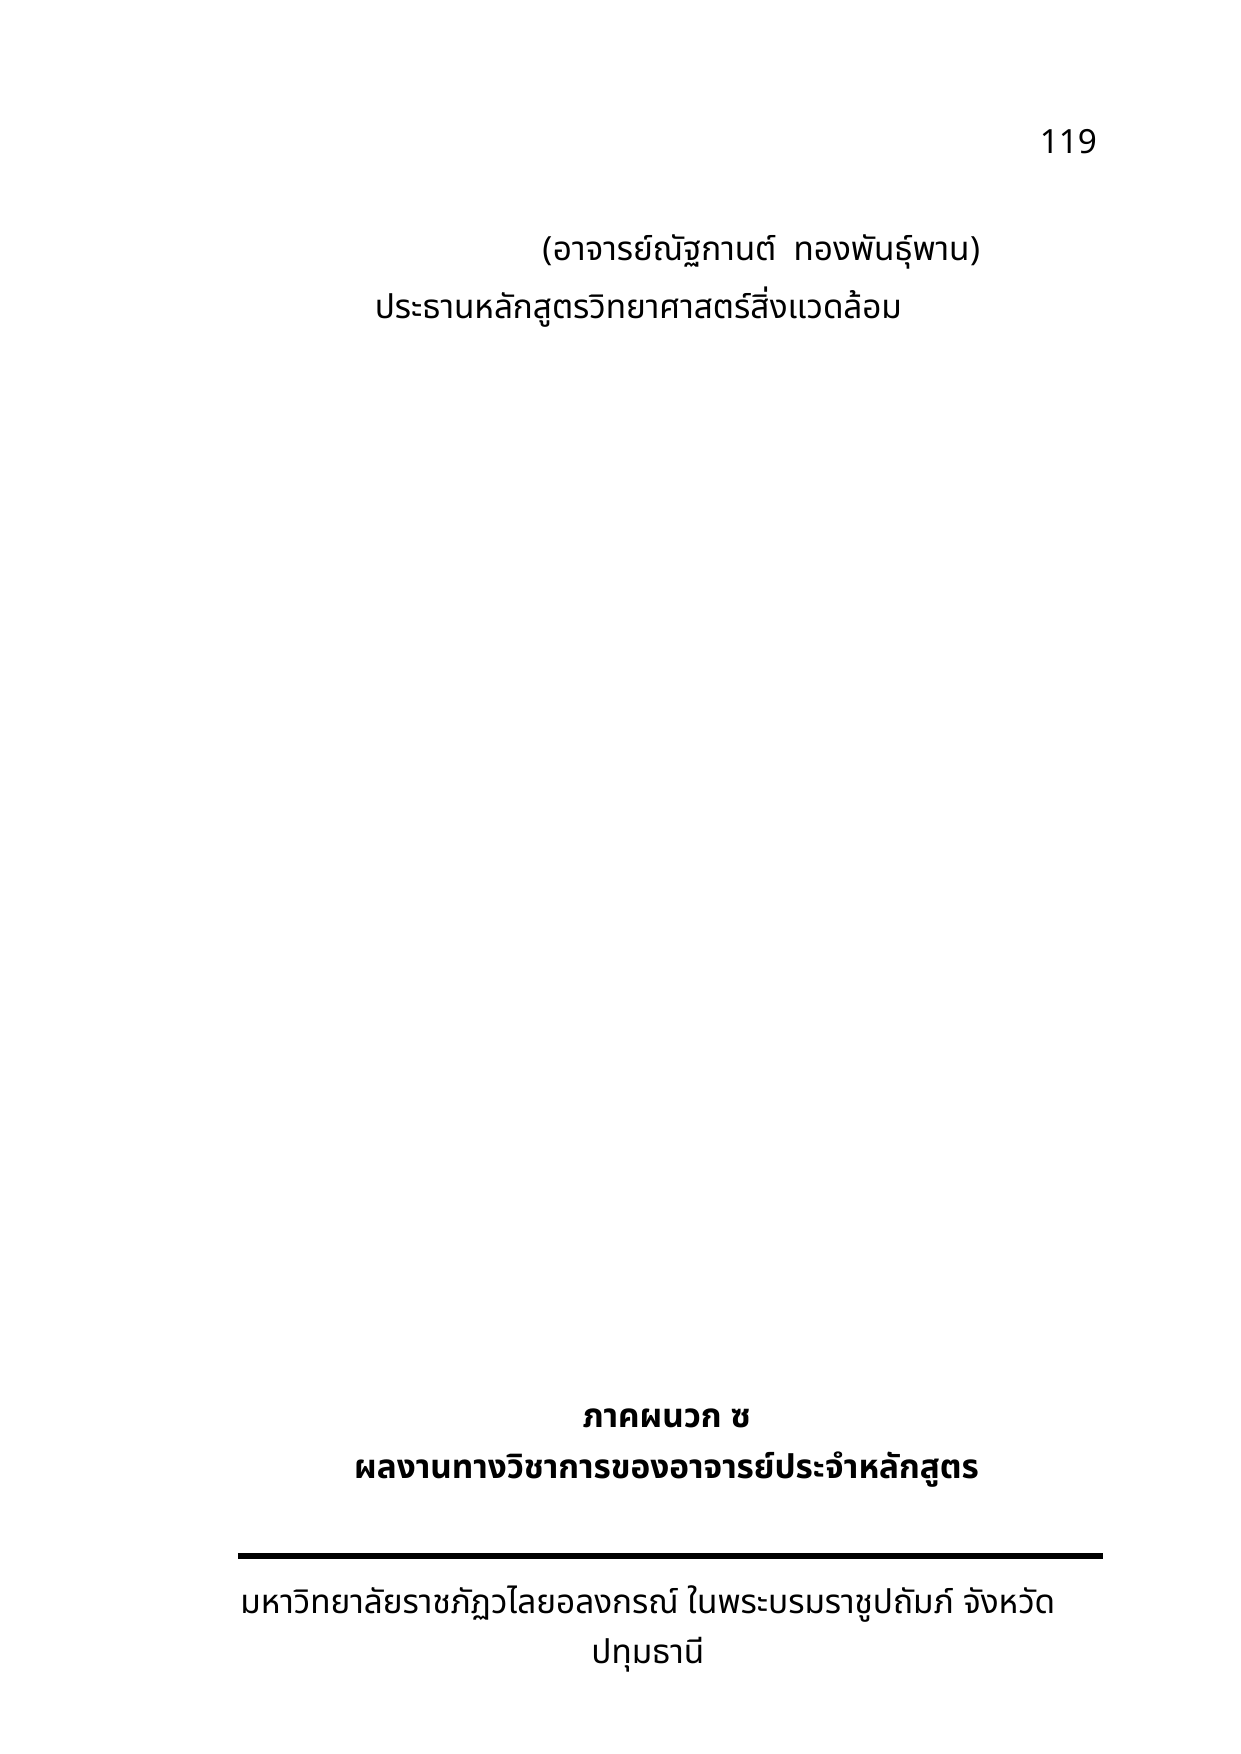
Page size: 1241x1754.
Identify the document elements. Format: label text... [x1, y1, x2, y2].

list (อาจารย์ณัฐกานต์ ทองพันธุ์พาน) [236, 225, 1097, 276]
text ประธานหลักสูตรวิทยาศาสตร์สิ่งแวดล้อม [180, 283, 1097, 333]
text ผลงานทางวิชาการของอาจารย์ประจำหลักสูตร [236, 1443, 1097, 1493]
text ภาคผนวก ซ [236, 1392, 1097, 1443]
